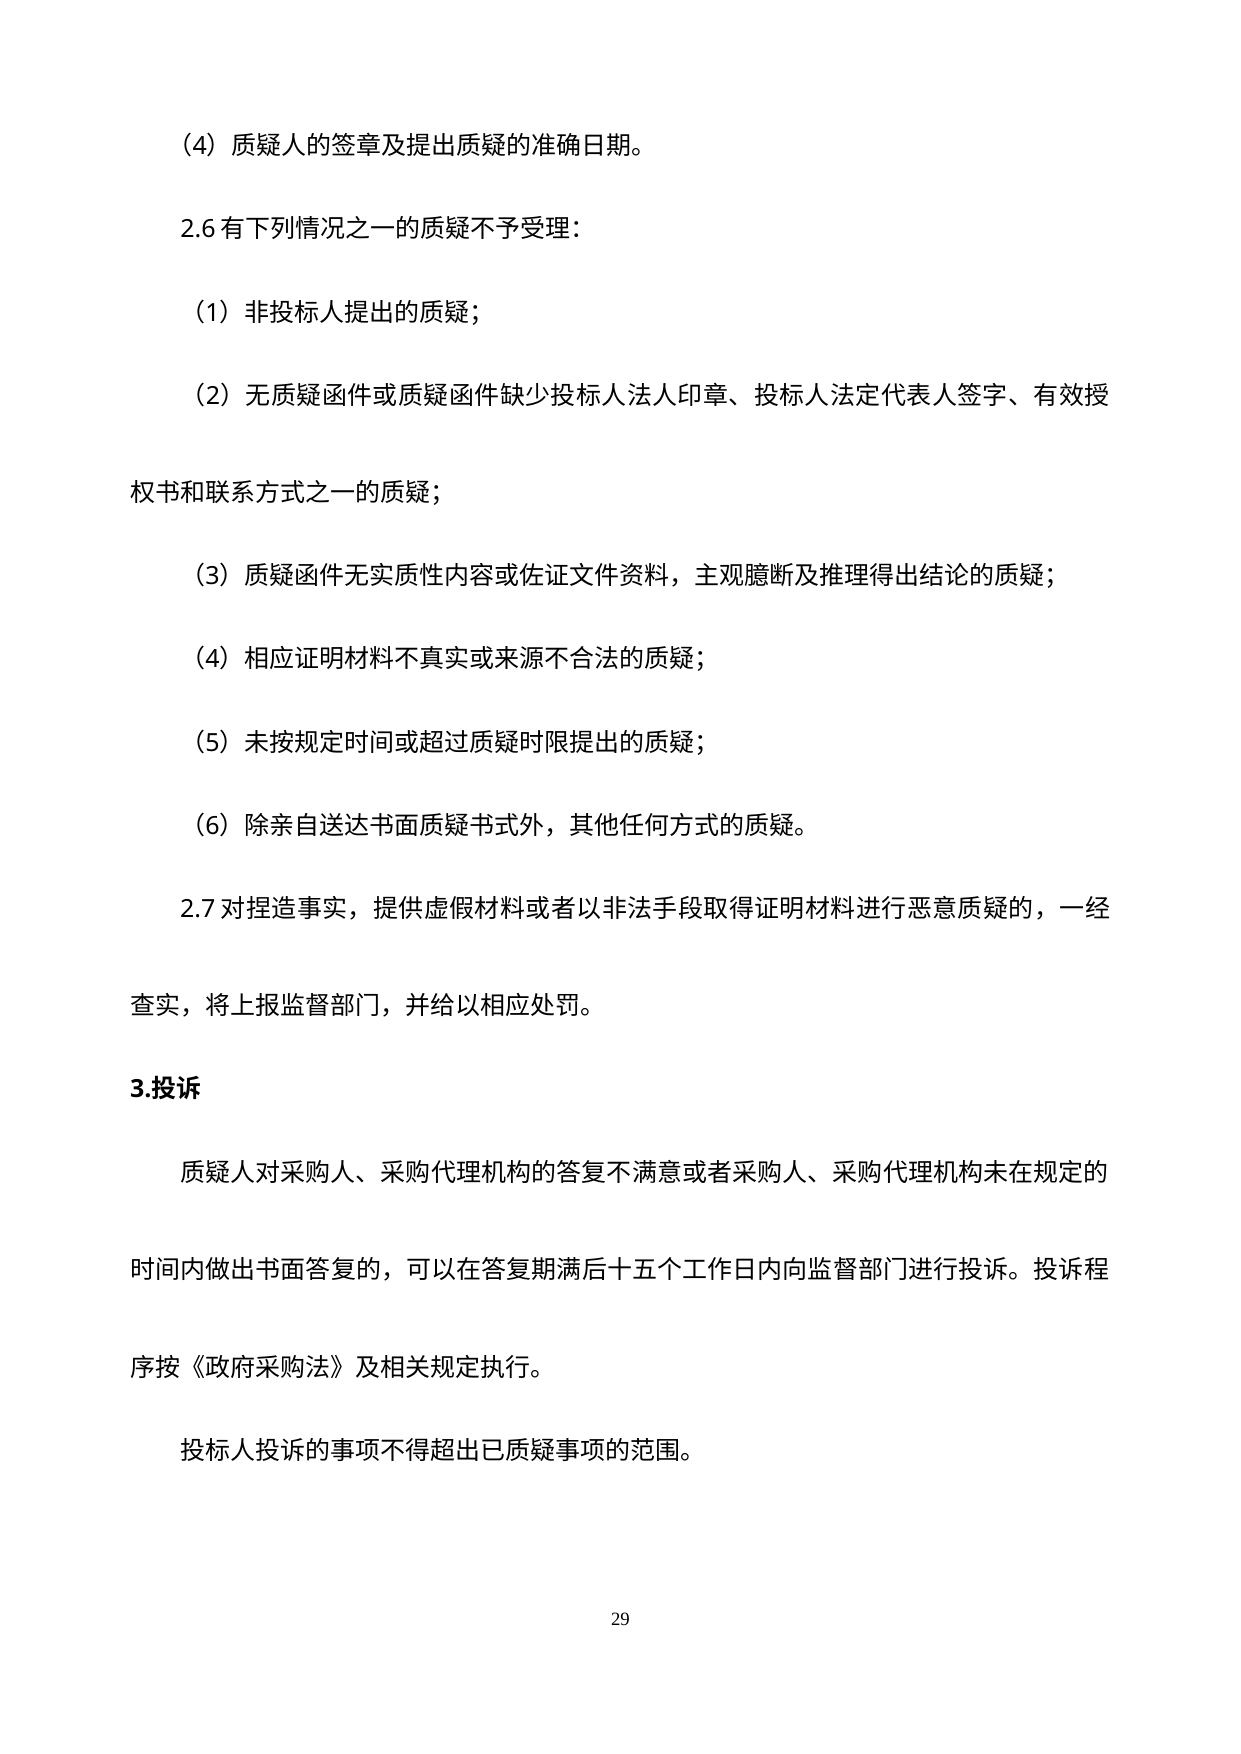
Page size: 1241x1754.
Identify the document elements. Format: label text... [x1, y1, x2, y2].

text （4）相应证明材料不真实或来源不合法的质疑； [130, 624, 1110, 689]
text （6）除亲自送达书面质疑书式外，其他任何方式的质疑。 [130, 791, 1110, 856]
text 2.6有下列情况之一的质疑不予受理： [130, 194, 1110, 259]
text 2.7对捏造事实，提供虚假材料或者以非法手段取得证明材料进行恶意质疑的，一经查实，将上报监督部门，并给以相应处罚。 [130, 874, 1110, 1036]
text （3）质疑函件无实质性内容或佐证文件资料，主观臆断及推理得出结论的质疑； [130, 541, 1110, 606]
text （4）质疑人的签章及提出质疑的准确日期。 [130, 111, 1110, 176]
text （2）无质疑函件或质疑函件缺少投标人法人印章、投标人法定代表人签字、有效授权书和联系方式之一的质疑； [130, 361, 1110, 523]
text 质疑人对采购人、采购代理机构的答复不满意或者采购人、采购代理机构未在规定的时间内做出书面答复的，可以在答复期满后十五个工作日内向监督部门进行投诉。投诉程序按《政府采购法》及相关规定执行。 [130, 1138, 1110, 1398]
text 投标人投诉的事项不得超出已质疑事项的范围。 [130, 1416, 1110, 1481]
text 3.投诉 [130, 1054, 1110, 1119]
text （1）非投标人提出的质疑； [130, 278, 1110, 343]
text （5）未按规定时间或超过质疑时限提出的质疑； [130, 708, 1110, 773]
